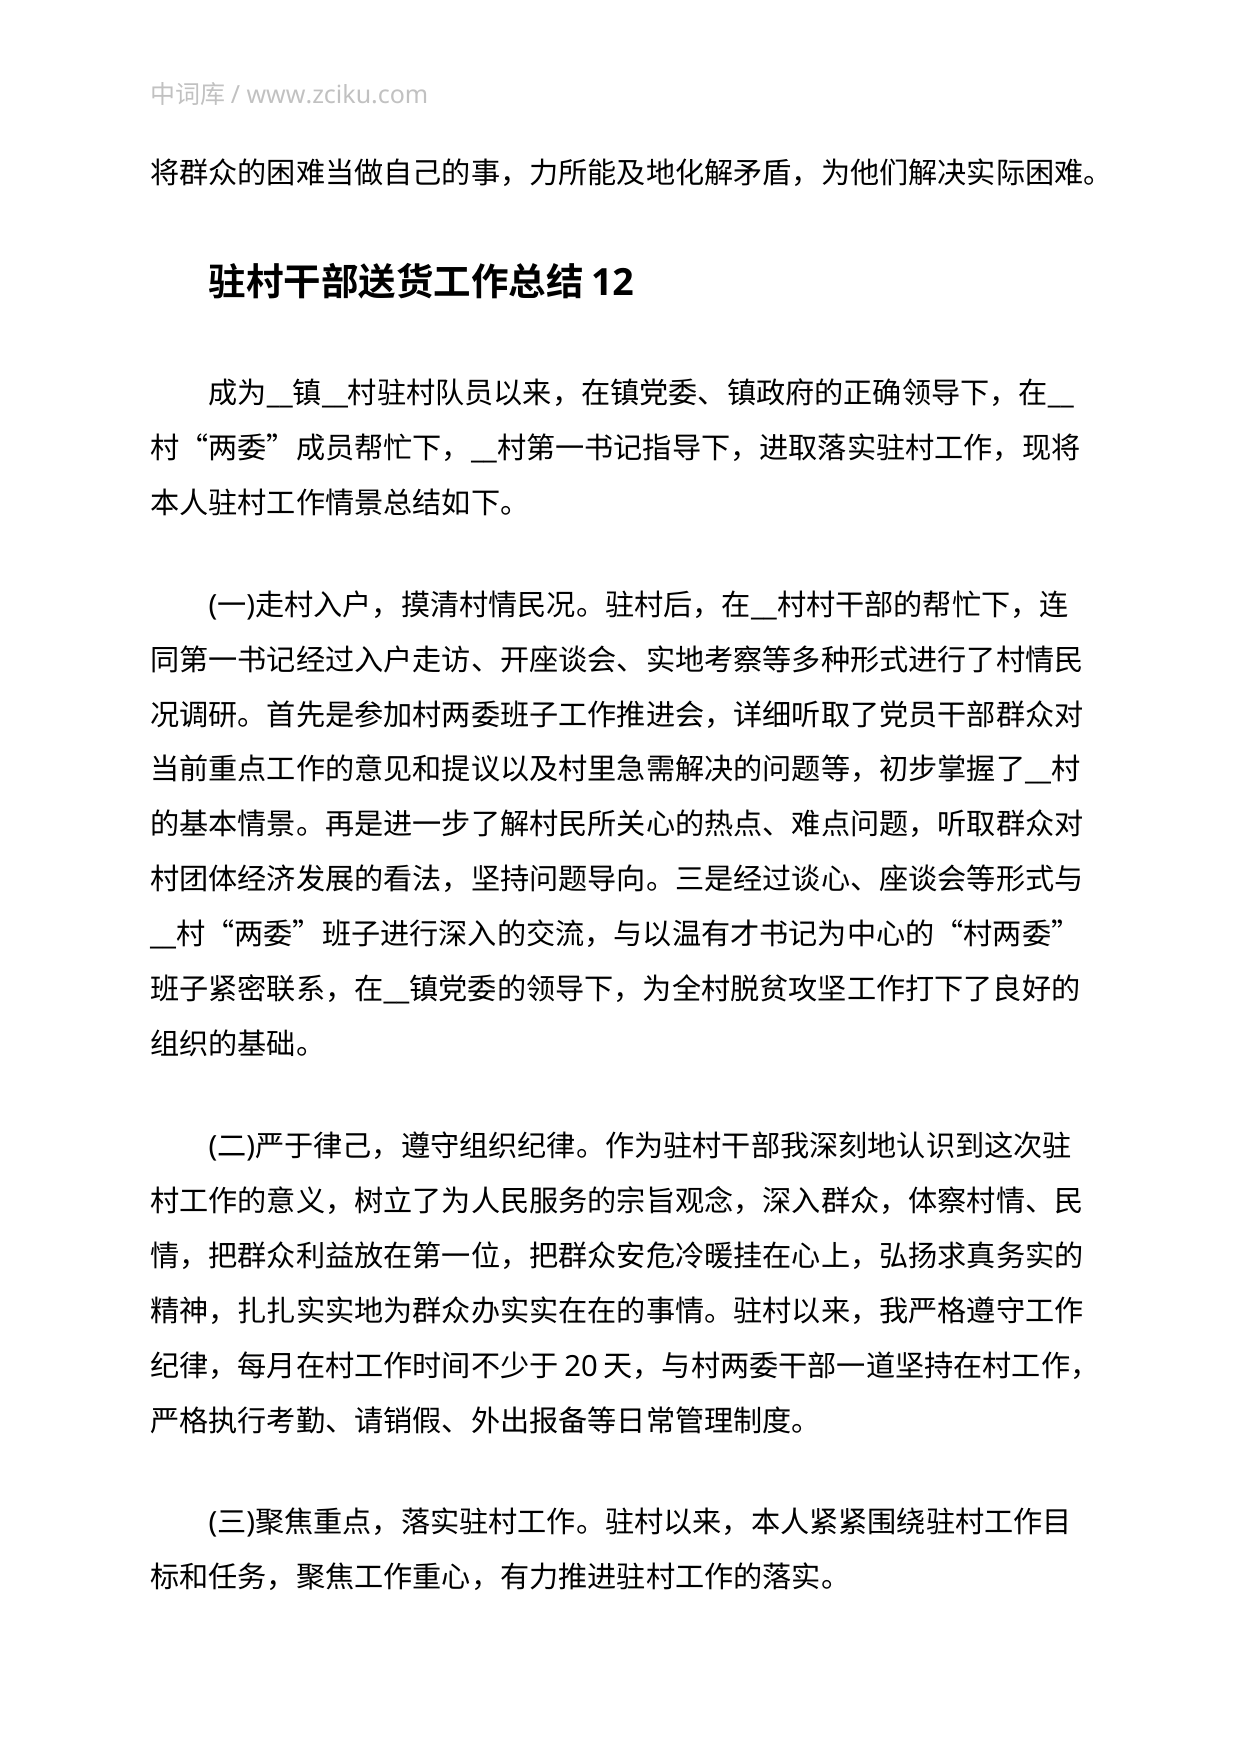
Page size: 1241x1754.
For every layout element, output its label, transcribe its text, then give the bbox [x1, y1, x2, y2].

text 驻村干部送货工作总结12 [150, 252, 1090, 306]
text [150, 150, 1090, 192]
text (三)聚焦重点，落实驻村工作。驻村以来，本人紧紧围绕驻村工作目标和任务，聚焦工作重心，有力推进驻村工作的落实。 [150, 1499, 1090, 1596]
text 成为__镇__村驻村队员以来，在镇党委、镇政府的正确领导下，在__村“两委”成员帮忙下，__村第一书记指导下，进取落实驻村工作，现将本人驻村工作情景总结如下。 [150, 369, 1090, 522]
text (一)走村入户，摸清村情民况。驻村后，在__村村干部的帮忙下，连同第一书记经过入户走访、开座谈会、实地考察等多种形式进行了村情民况调研。首先是参加村两委班子工作推进会，详细听取了党员干部群众对当前重点工作的意见和提议以及村里急需解决的问题等，初步掌握了__村的基本情景。再是进一步了解村民所关心的热点、难点问题，听取群众对村团体经济发展的看法，坚持问题导向。三是经过谈心、座谈会等形式与__村“两委”班子进行深入的交流，与以温有才书记为中心的“村两委”班子紧密联系，在__镇党委的领导下，为全村脱贫攻坚工作打下了良好的组织的基础。 [150, 581, 1090, 1063]
text (二)严于律己，遵守组织纪律。作为驻村干部我深刻地认识到这次驻村工作的意义，树立了为人民服务的宗旨观念，深入群众，体察村情、民情，把群众利益放在第一位，把群众安危冷暖挂在心上，弘扬求真务实的精神，扎扎实实地为群众办实实在在的事情。驻村以来，我严格遵守工作纪律，每月在村工作时间不少于20天，与村两委干部一道坚持在村工作，严格执行考勤、请销假、外出报备等日常管理制度。 [150, 1122, 1090, 1439]
